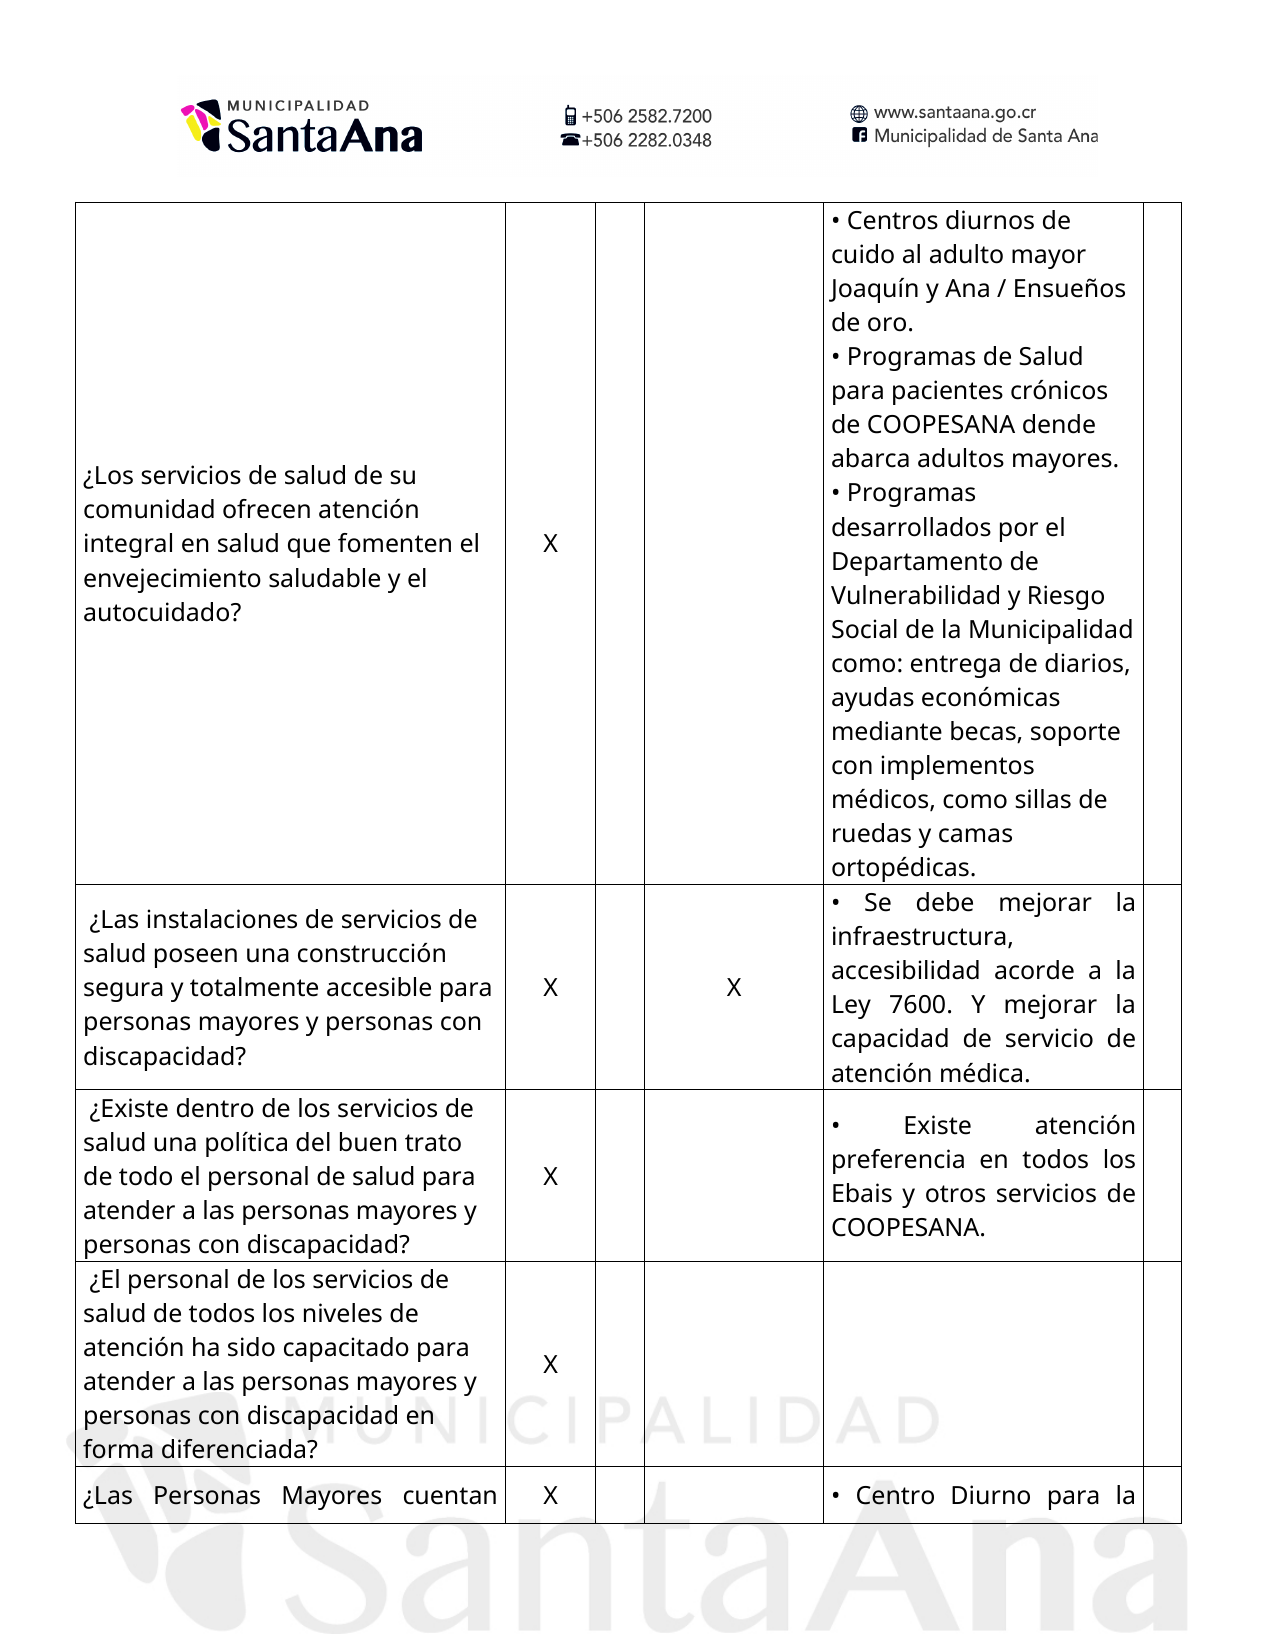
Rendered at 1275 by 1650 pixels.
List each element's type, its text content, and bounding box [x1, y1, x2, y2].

table_cell [596, 1467, 644, 1523]
table_cell ¿Las Personas Mayores cuentan con Centros de día para asistir y crecer con oportunidades de autonomía y protección social? [76, 1467, 505, 1523]
table_cell [596, 885, 644, 1089]
table_cell X [506, 885, 595, 1089]
table_cell [1144, 203, 1181, 884]
table_cell [596, 203, 644, 884]
table_cell [1144, 1090, 1181, 1261]
table_cell X [645, 885, 823, 1089]
table_cell • Existe atención preferencia en todos los Ebais y otros servicios de COOPESANA. [824, 1090, 1143, 1261]
table_cell • Se debe mejorar la infraestructura, accesibilidad acorde a la Ley 7600. Y mejorar la capacidad de servicio de atención médica. [824, 885, 1143, 1089]
table_cell [645, 1262, 823, 1466]
table_cell [645, 1467, 823, 1523]
picture [65, 1392, 1188, 1634]
table_cell [1144, 885, 1181, 1089]
table_cell ¿El personal de los servicios de salud de todos los niveles de atención ha sido capacitado para atender a las personas mayores y personas con discapacidad en forma diferenciada? [76, 1262, 505, 1466]
table_cell [645, 203, 823, 884]
table_cell [645, 1090, 823, 1261]
table_cell [1144, 1467, 1181, 1523]
table_cell ¿Existe dentro de los servicios de salud una política del buen trato de todo el personal de salud para atender a las personas mayores y personas con discapacidad? [76, 1090, 505, 1261]
picture [177, 75, 1098, 177]
table_cell [824, 1262, 1143, 1466]
table_cell X [506, 1090, 595, 1261]
table_cell X [506, 1262, 595, 1466]
table_cell X [506, 203, 595, 884]
table_cell [596, 1090, 644, 1261]
table_cell [1144, 1262, 1181, 1466]
table_cell X [506, 1467, 595, 1523]
table_cell [596, 1262, 644, 1466]
table_cell • Centros diurnos de cuido al adulto mayor Joaquín y Ana / Ensueños de oro. • Programas de Salud para pacientes crónicos de COOPESANA dende abarca adultos mayores. • Programas desarrollados por el Departamento de Vulnerabilidad y Riesgo Social de la Municipalidad como: entrega de diarios, ayudas económicas mediante becas, soporte con implementos médicos, como sillas de ruedas y camas ortopédicas. [824, 203, 1143, 884]
table_cell ¿Los servicios de salud de su comunidad ofrecen atención integral en salud que fomenten el envejecimiento saludable y el autocuidado? [76, 203, 505, 884]
table_cell ¿Las instalaciones de servicios de salud poseen una construcción segura y totalmente accesible para personas mayores y personas con discapacidad? [76, 885, 505, 1089]
